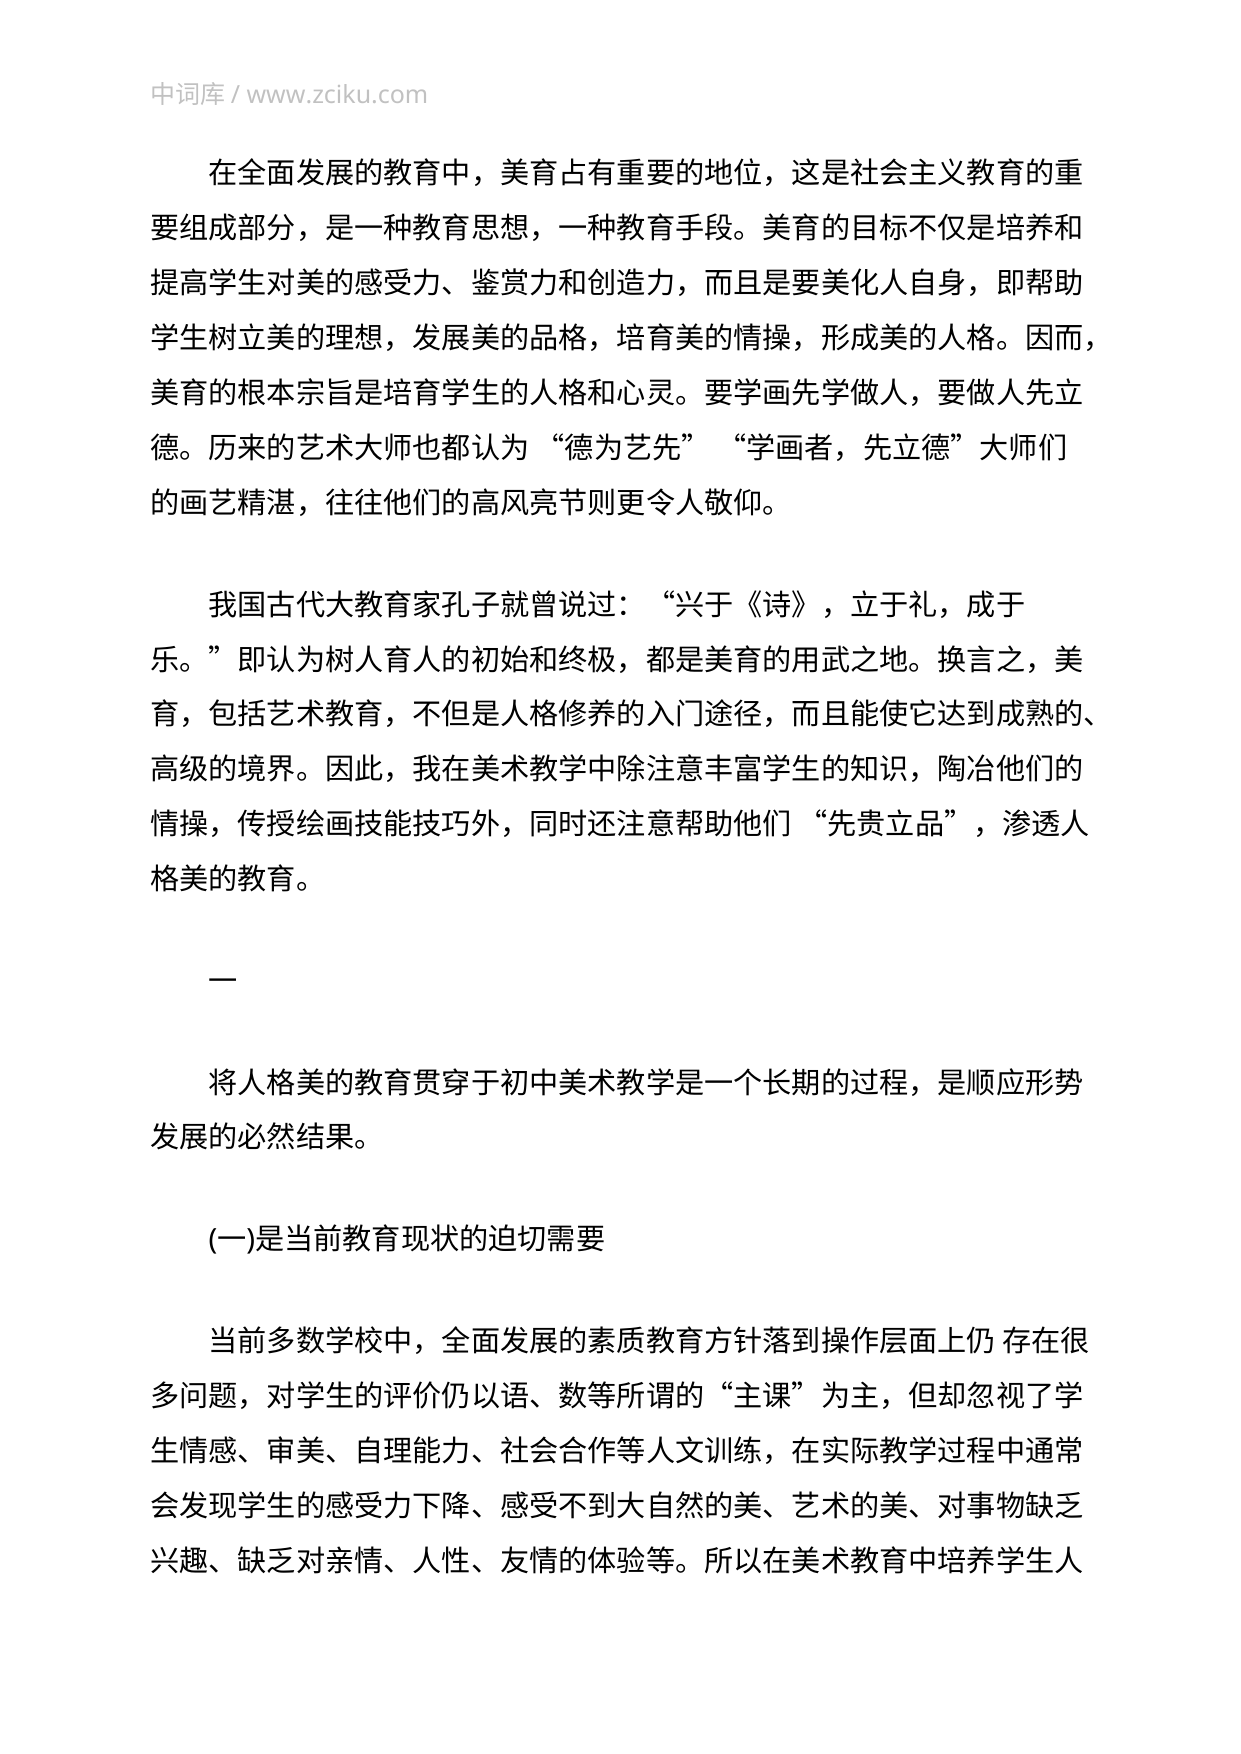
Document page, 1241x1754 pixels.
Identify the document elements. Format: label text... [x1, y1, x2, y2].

text 将人格美的教育贯穿于初中美术教学是一个长期的过程，是顺应形势发展的必然结果。 [150, 1059, 1090, 1156]
text (一)是当前教育现状的迫切需要 [150, 1216, 1090, 1258]
text 一 [150, 957, 1090, 1000]
text 在全面发展的教育中，美育占有重要的地位，这是社会主义教育的重要组成部分，是一种教育思想，一种教育手段。美育的目标不仅是培养和提高学生对美的感受力、鉴赏力和创造力，而且是要美化人自身，即帮助学生树立美的理想，发展美的品格，培育美的情操，形成美的人格。因而，美育的根本宗旨是培育学生的人格和心灵。要学画先学做人，要做人先立德。历来的艺术大师也都认为 “德为艺先” “学画者，先立德”大师们的画艺精湛，往往他们的高风亮节则更令人敬仰。 [150, 150, 1090, 522]
text 我国古代大教育家孔子就曾说过：“兴于《诗》，立于礼，成于乐。”即认为树人育人的初始和终极，都是美育的用武之地。换言之，美育，包括艺术教育，不但是人格修养的入门途径，而且能使它达到成熟的、高级的境界。因此，我在美术教学中除注意丰富学生的知识，陶冶他们的情操，传授绘画技能技巧外，同时还注意帮助他们 “先贵立品”，渗透人格美的教育。 [150, 581, 1090, 898]
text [150, 1318, 1090, 1580]
